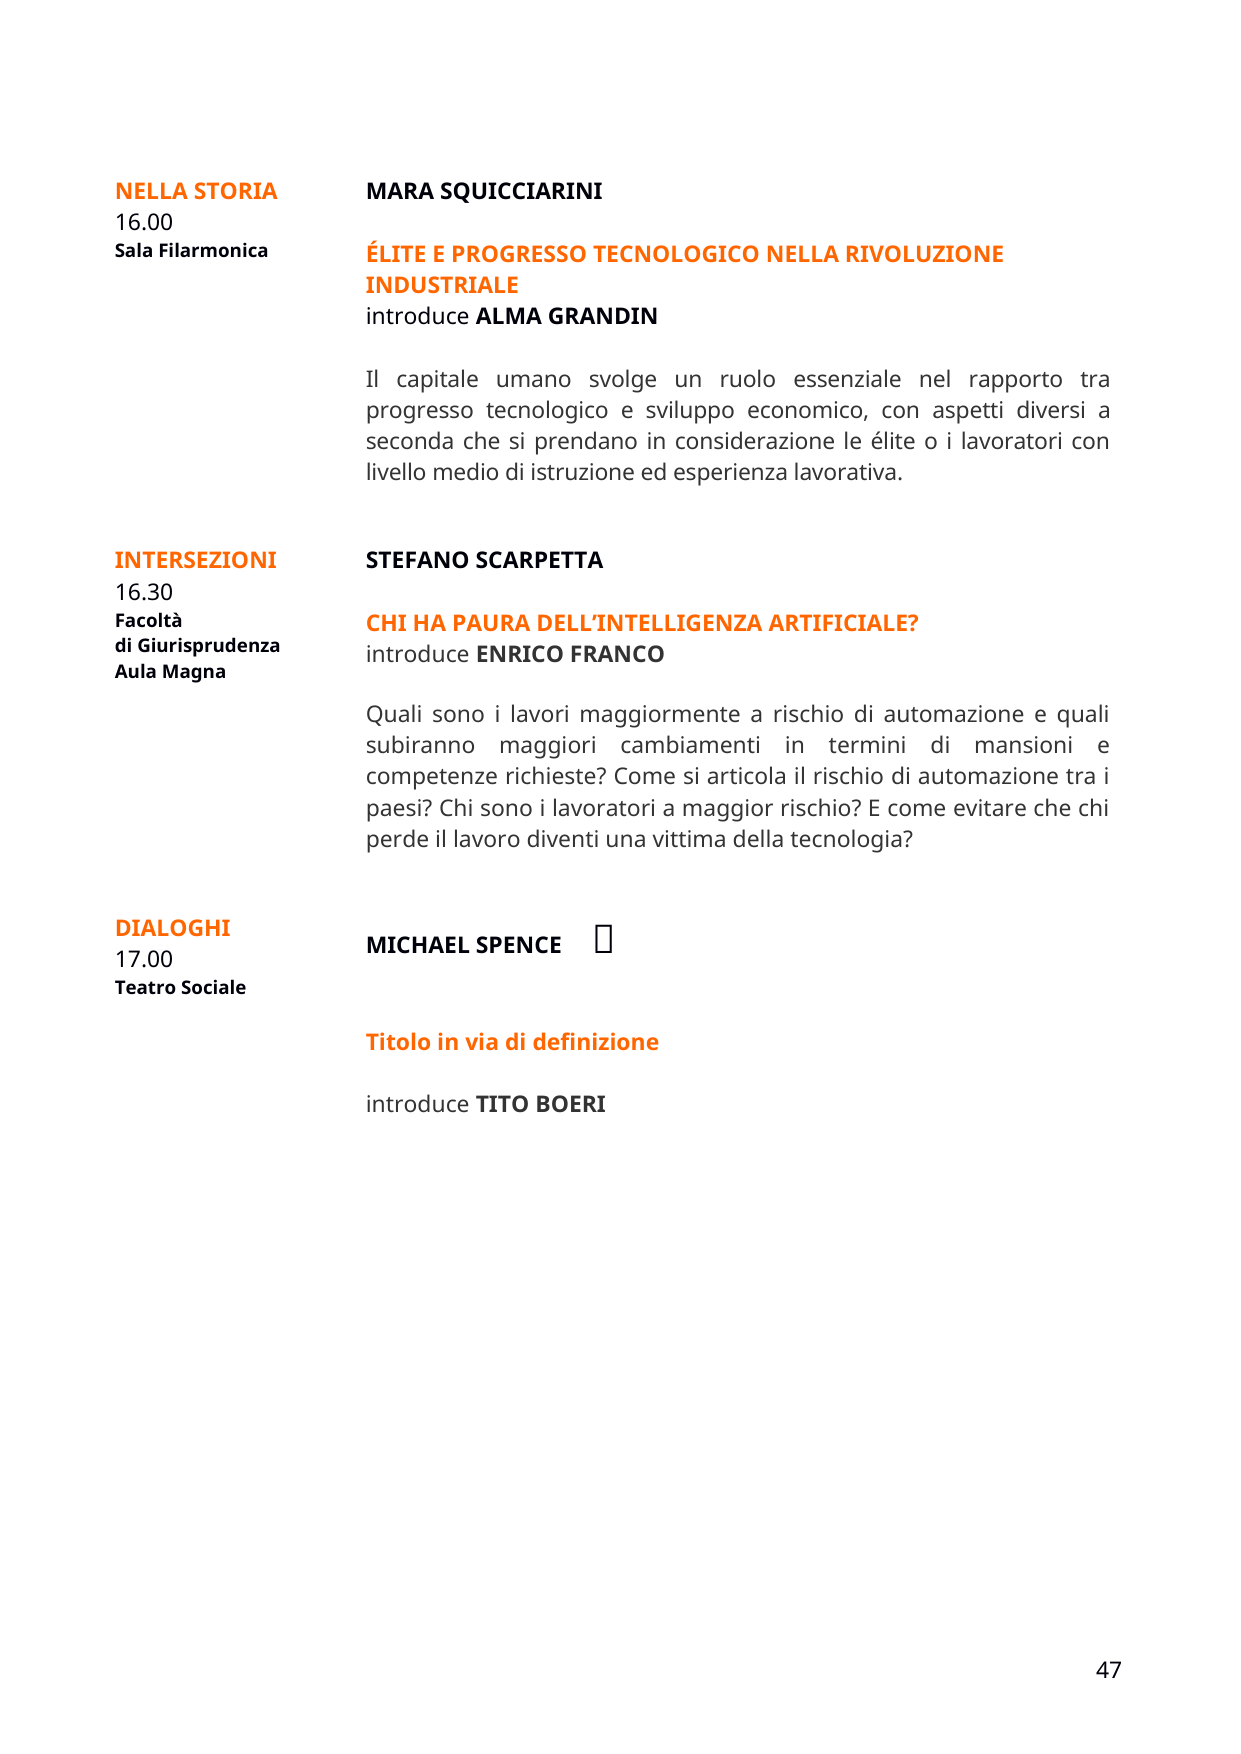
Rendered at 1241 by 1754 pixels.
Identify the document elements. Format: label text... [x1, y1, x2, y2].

table_header MICHAEL SPENCE  Titolo in via di definizione introduce TITO BOERI [354, 912, 1122, 1151]
table_header INTERSEZIONI 16.30 Facoltà di Giurisprudenza Aula Magna [103, 544, 354, 854]
table_header DIALOGHI 17.00 Teatro Sociale [103, 912, 354, 1151]
table_header MARA SQUICCIARINI ÉLITE E PROGRESSO TECNOLOGICO NELLA RIVOLUZIONE INDUSTRIALE introduce ALMA GRANDIN Il capitale umano svolge un ruolo essenziale nel rapporto tra progresso tecnologico e sviluppo economico, con aspetti diversi a seconda che si prendano in considerazione le élite o i lavoratori con livello medio di istruzione ed esperienza lavorativa. [354, 175, 1122, 487]
table_header NELLA STORIA 16.00 Sala Filarmonica [103, 175, 354, 487]
table_header STEFANO SCARPETTA CHI HA PAURA DELL’INTELLIGENZA ARTIFICIALE? introduce ENRICO FRANCO Quali sono i lavori maggiormente a rischio di automazione e quali subiranno maggiori cambiamenti in termini di mansioni e competenze richieste? Come si articola il rischio di automazione tra i paesi? Chi sono i lavoratori a maggior rischio? E come evitare che chi perde il lavoro diventi una vittima della tecnologia? [354, 544, 1122, 854]
